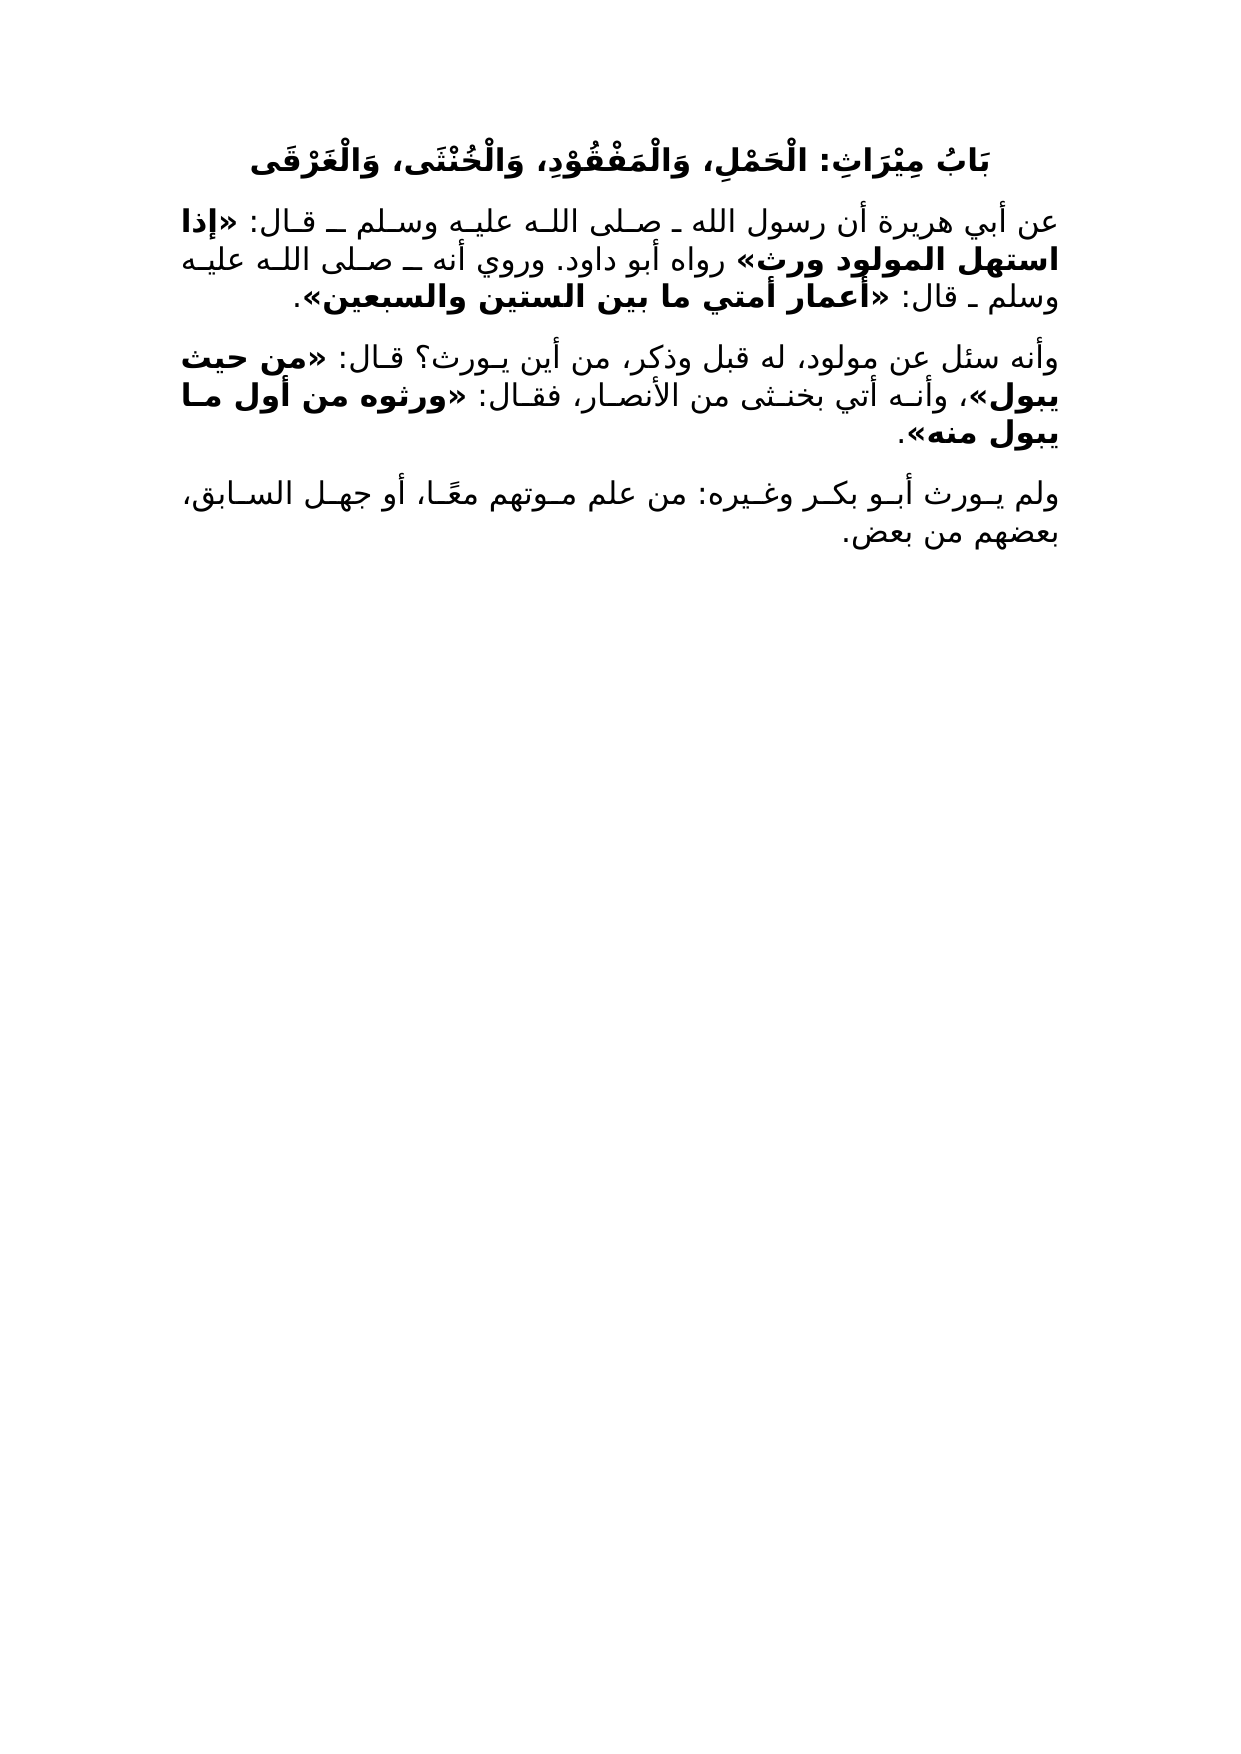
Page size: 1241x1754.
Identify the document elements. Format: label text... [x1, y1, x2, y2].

text ولم يورث أبو بكر وغيره: من علم موتهم معًا، أو جهل السابق، بعضهم من بعض. [181, 474, 1059, 549]
text عن أبي هريرة أن رسول الله ـ صلى الله عليه وسلم ـ قال: «إذا استهل المولود ورث» رواه أبو داود. وروي أنه ـ صلى الله عليه وسلم ـ قال: «أعمار أمتي ما بين الستين والسبعين». [181, 202, 1059, 315]
text وأنه سئل عن مولود، له قبل وذكر، من أين يورث؟ قال: «من حيث يبول»، وأنه أتي بخنثى من الأنصار، فقال: «ورثوه من أول ما يبول منه». [181, 338, 1059, 451]
text بَابُ مِيْرَاثِ: الْحَمْلِ، وَالْمَفْقُوْدِ، وَالْخُنْثَى، وَالْغَرْقَى [181, 142, 1059, 179]
